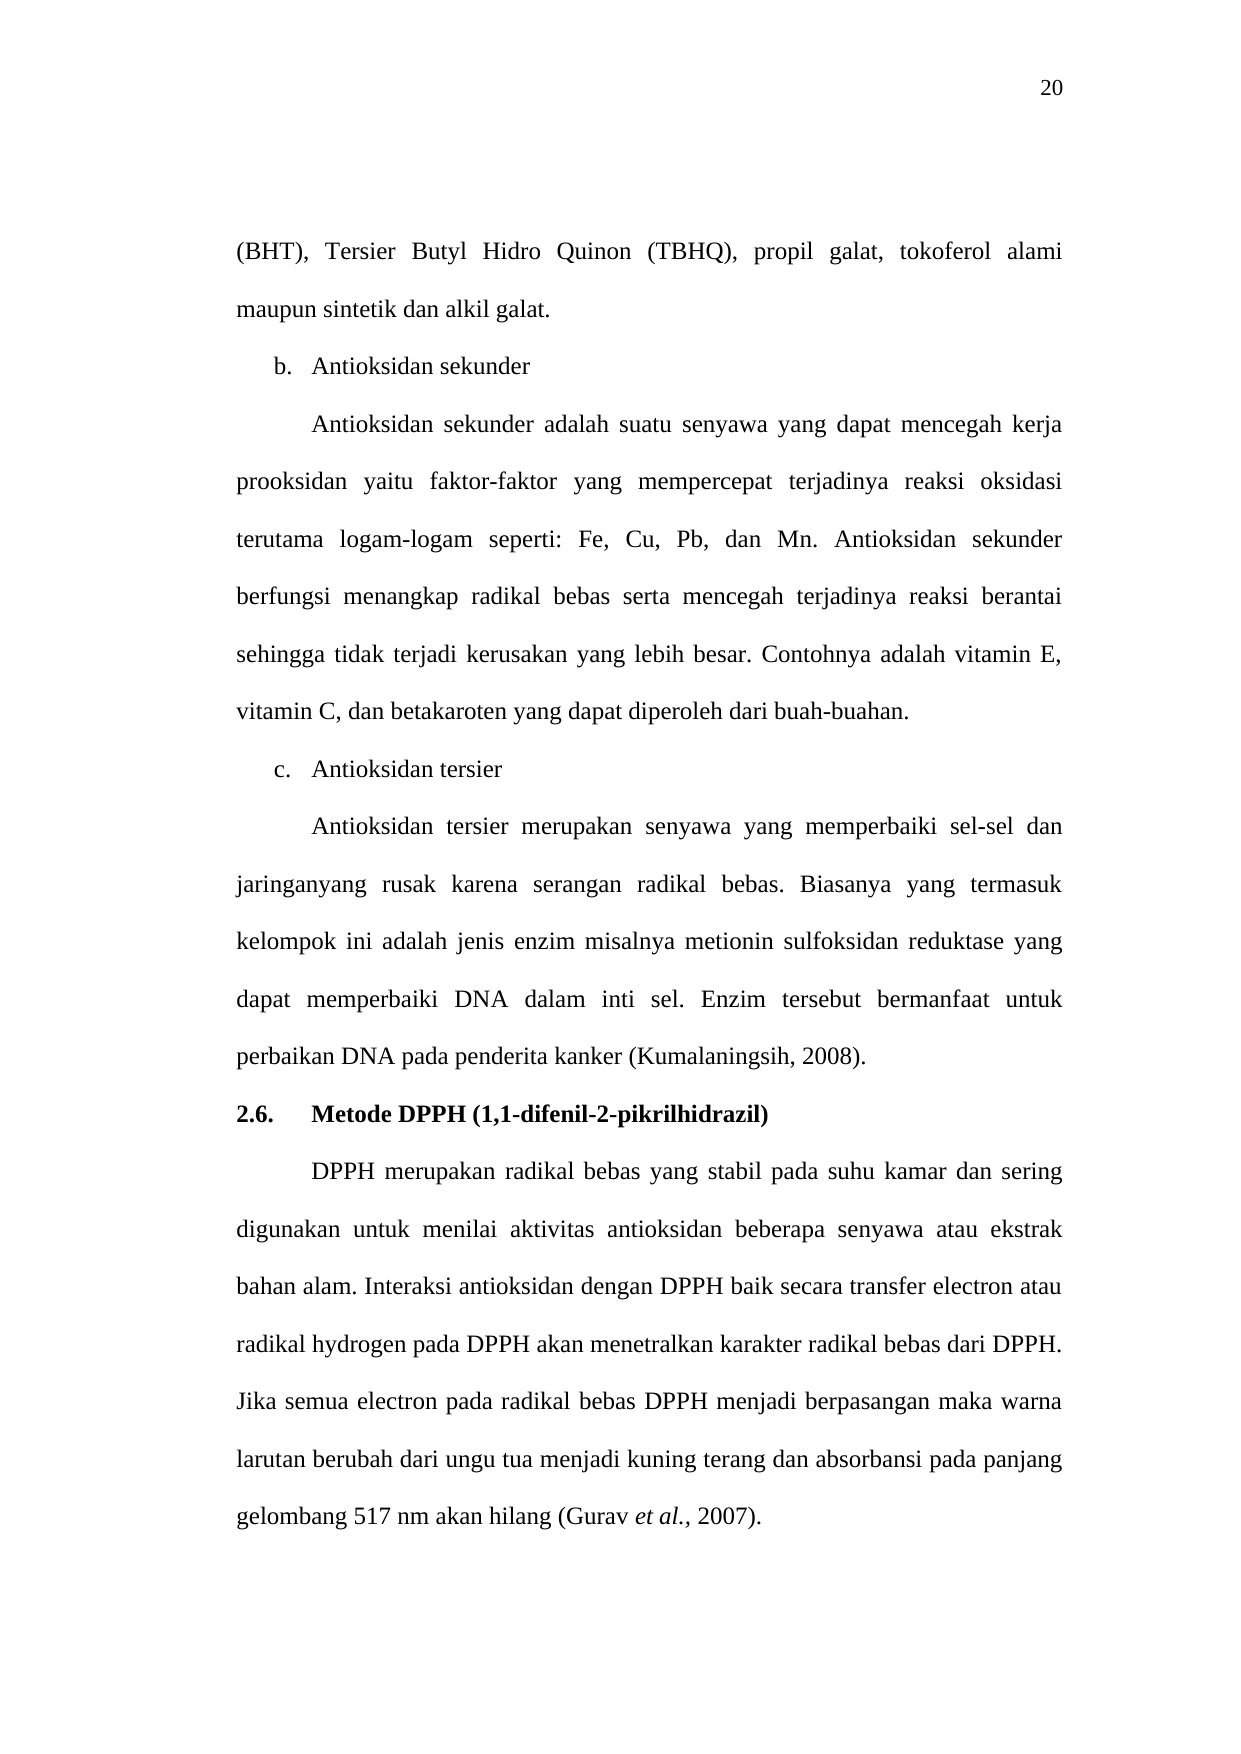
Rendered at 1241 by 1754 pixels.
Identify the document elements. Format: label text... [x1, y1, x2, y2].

list Antioksidan tersier [274, 754, 1063, 782]
list Antioksidan sekunder [274, 351, 1063, 380]
text Antioksidan tersier merupakan senyawa yang memperbaiki sel-sel dan jaringanyang rusak karena serangan radikal bebas. Biasanya yang termasuk kelompok ini adalah jenis enzim misalnya metionin sulfoksidan reduktase yang dapat memperbaiki DNA dalam inti sel. Enzim tersebut bermanfaat untuk perbaikan DNA pada penderita kanker (Kumalaningsih, 2008). [236, 811, 1063, 1070]
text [236, 236, 1063, 322]
text DPPH merupakan radikal bebas yang stabil pada suhu kamar dan sering digunakan untuk menilai aktivitas antioksidan beberapa senyawa atau ekstrak bahan alam. Interaksi antioksidan dengan DPPH baik secara transfer electron atau radikal hydrogen pada DPPH akan menetralkan karakter radikal bebas dari DPPH. Jika semua electron pada radikal bebas DPPH menjadi berpasangan maka warna larutan berubah dari ungu tua menjadi kuning terang dan absorbansi pada panjang gelombang 517 nm akan hilang (Gurav et al., 2007). [236, 1156, 1063, 1530]
text Antioksidan sekunder adalah suatu senyawa yang dapat mencegah kerja prooksidan yaitu faktor-faktor yang mempercepat terjadinya reaksi oksidasi terutama logam-logam seperti: Fe, Cu, Pb, dan Mn. Antioksidan sekunder berfungsi menangkap radikal bebas serta mencegah terjadinya reaksi berantai sehingga tidak terjadi kerusakan yang lebih besar. Contohnya adalah vitamin E, vitamin C, dan betakaroten yang dapat diperoleh dari buah-buahan. [236, 409, 1063, 725]
subtitle 2.6. Metode DPPH (1,1-difenil-2-pikrilhidrazil) [236, 1099, 1063, 1127]
